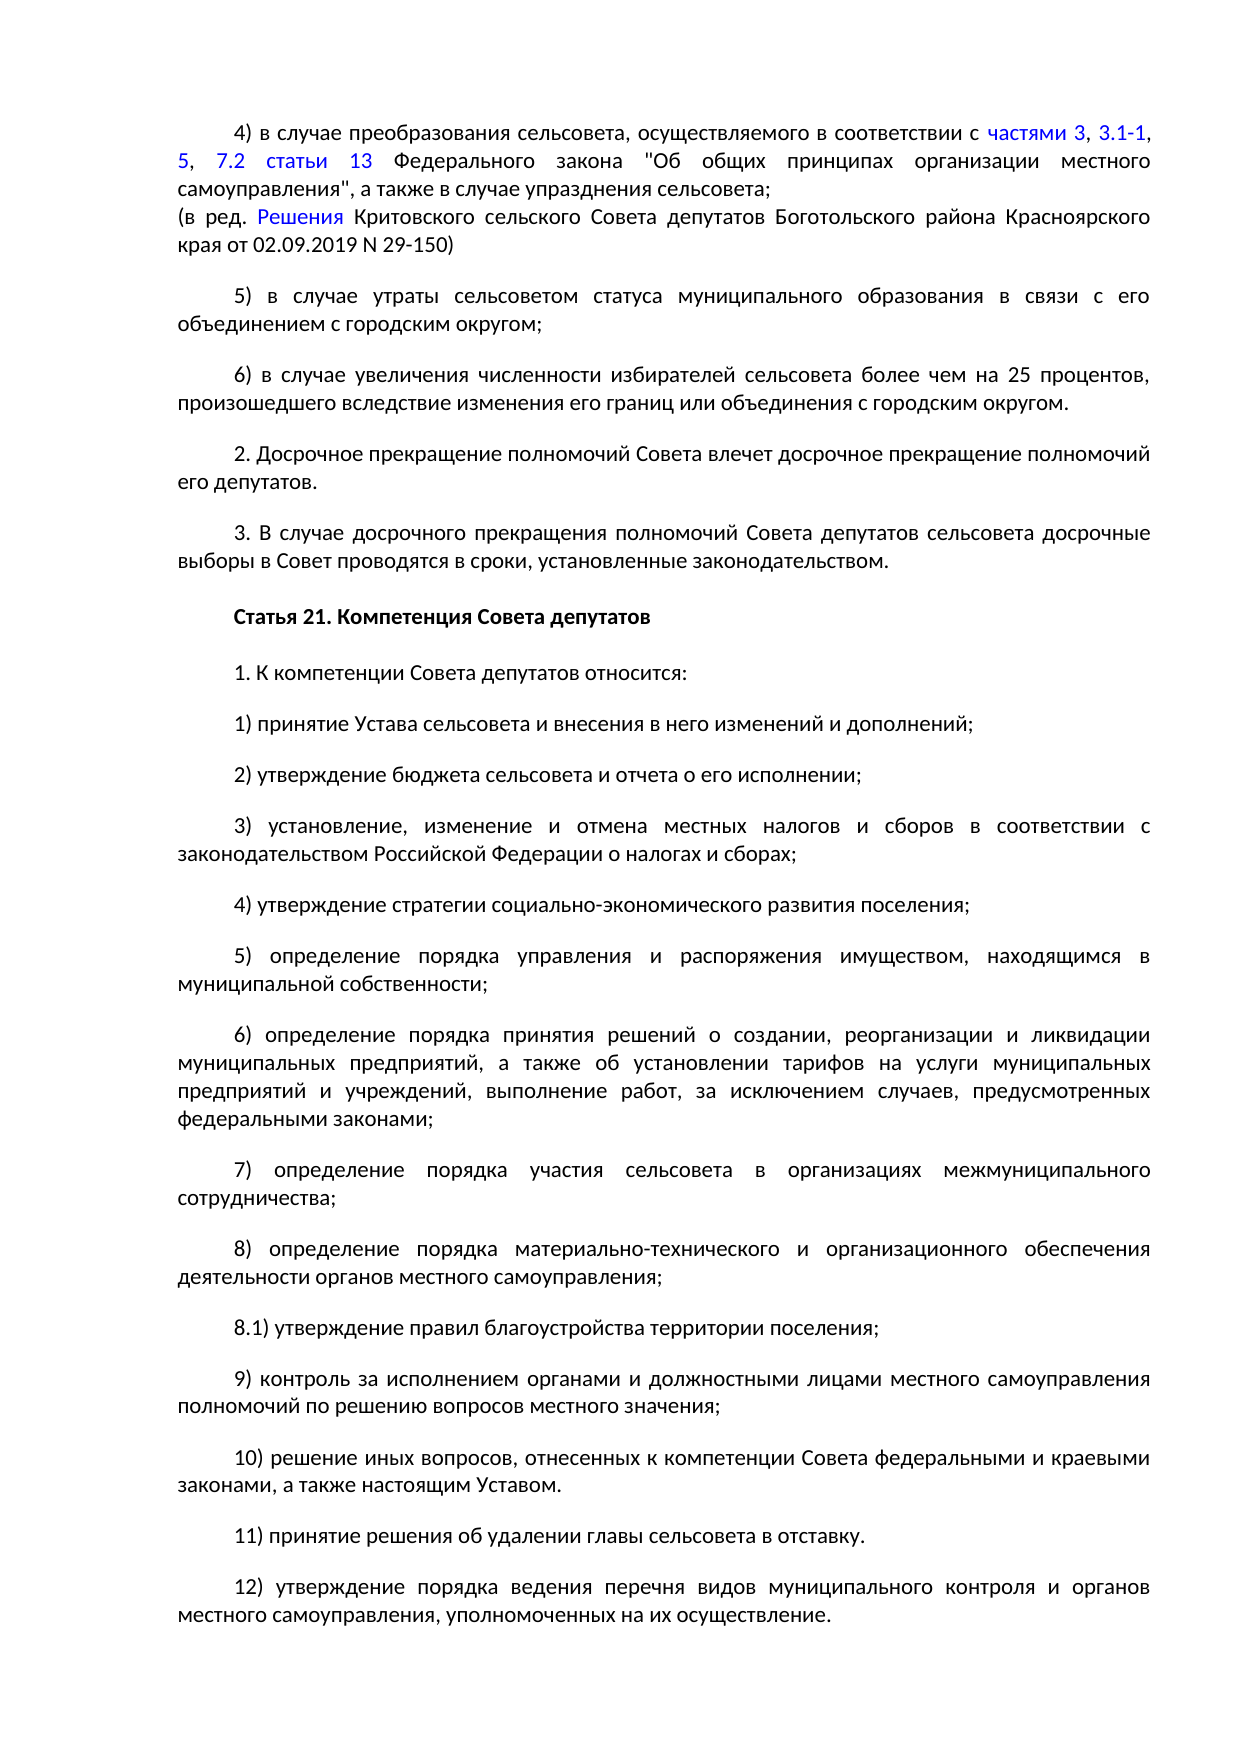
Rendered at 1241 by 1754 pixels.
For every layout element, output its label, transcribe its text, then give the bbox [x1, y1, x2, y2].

text 9) контроль за исполнением органами и должностными лицами местного самоуправления полномочий по решению вопросов местного значения; [177, 1364, 1152, 1420]
text (в ред. Решения Критовского сельского Совета депутатов Боготольского района Красноярского края от 02.09.2019 N 29-150) [177, 202, 1152, 258]
text 5) в случае утраты сельсоветом статуса муниципального образования в связи с его объединением с городским округом; [177, 281, 1152, 337]
text 2. Досрочное прекращение полномочий Совета влечет досрочное прекращение полномочий его депутатов. [177, 439, 1152, 495]
text 6) в случае увеличения численности избирателей сельсовета более чем на 25 процентов, произошедшего вследствие изменения его границ или объединения с городским округом. [177, 360, 1152, 416]
text 8) определение порядка материально-технического и организационного обеспечения деятельности органов местного самоуправления; [177, 1234, 1152, 1290]
text 1. К компетенции Совета депутатов относится: [177, 658, 1152, 686]
text 4) утверждение стратегии социально-экономического развития поселения; [177, 890, 1152, 918]
text 4) в случае преобразования сельсовета, осуществляемого в соответствии с частями 3, 3.1-1, 5, 7.2 статьи 13 Федерального закона "Об общих принципах организации местного самоуправления", а также в случае упразднения сельсовета; [177, 118, 1152, 202]
text 8.1) утверждение правил благоустройства территории поселения; [177, 1313, 1152, 1341]
text 1) принятие Устава сельсовета и внесения в него изменений и дополнений; [177, 709, 1152, 737]
text 11) принятие решения об удалении главы сельсовета в отставку. [177, 1522, 1152, 1549]
text 2) утверждение бюджета сельсовета и отчета о его исполнении; [177, 760, 1152, 788]
text 10) решение иных вопросов, отнесенных к компетенции Совета федеральными и краевыми законами, а также настоящим Уставом. [177, 1443, 1152, 1499]
text 3. В случае досрочного прекращения полномочий Совета депутатов сельсовета досрочные выборы в Совет проводятся в сроки, установленные законодательством. [177, 518, 1152, 574]
title Статья 21. Компетенция Совета депутатов [177, 602, 1152, 630]
text 7) определение порядка участия сельсовета в организациях межмуниципального сотрудничества; [177, 1155, 1152, 1211]
text 3) установление, изменение и отмена местных налогов и сборов в соответствии с законодательством Российской Федерации о налогах и сборах; [177, 811, 1152, 867]
text 12) утверждение порядка ведения перечня видов муниципального контроля и органов местного самоуправления, уполномоченных на их осуществление. [177, 1572, 1152, 1628]
text 5) определение порядка управления и распоряжения имуществом, находящимся в муниципальной собственности; [177, 941, 1152, 997]
text 6) определение порядка принятия решений о создании, реорганизации и ликвидации муниципальных предприятий, а также об установлении тарифов на услуги муниципальных предприятий и учреждений, выполнение работ, за исключением случаев, предусмотренных федеральными законами; [177, 1020, 1152, 1132]
